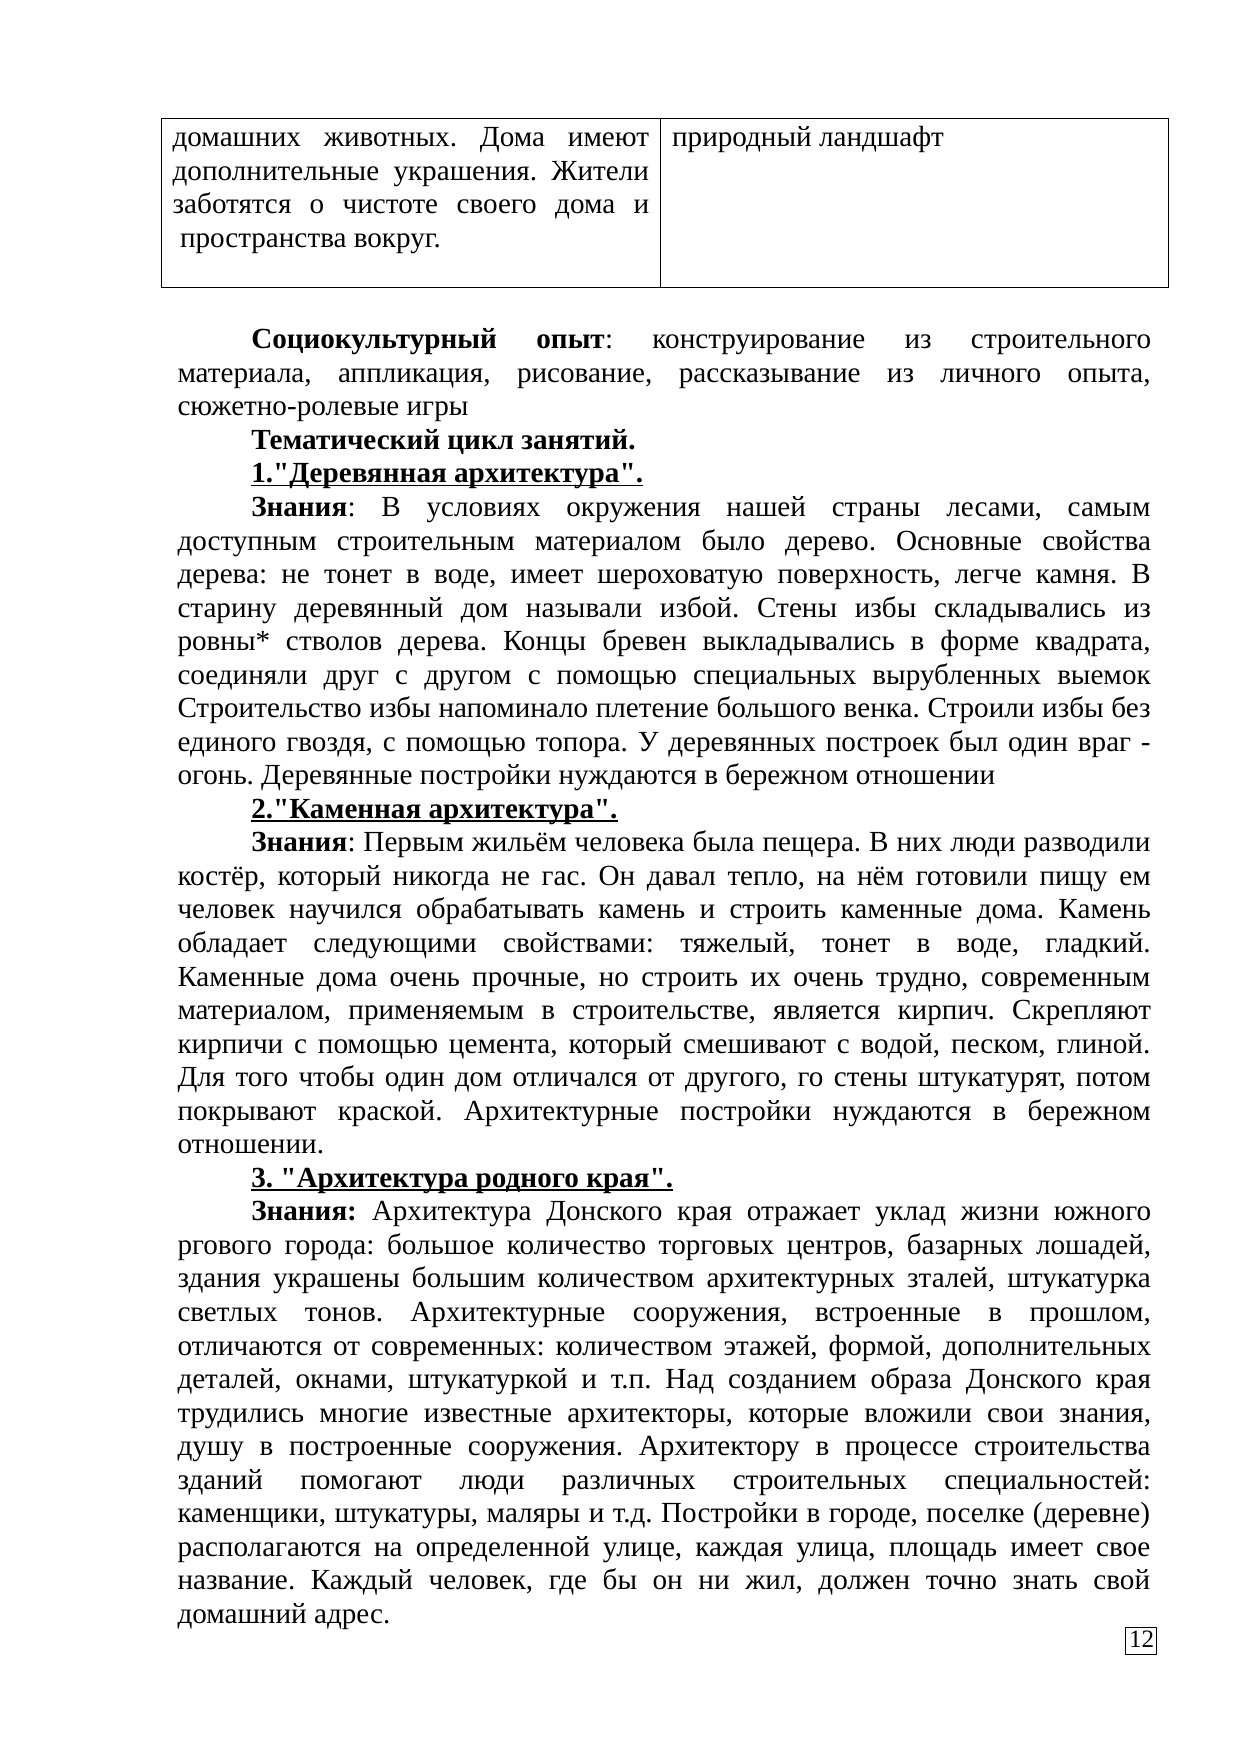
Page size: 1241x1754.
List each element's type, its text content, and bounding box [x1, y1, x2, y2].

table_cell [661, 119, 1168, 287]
text 3. "Архитектура родного края". [177, 1160, 1152, 1193]
text Знания: Архитектура Донского края отражает уклад жизни южного ргового города: большое количество торговых центров, базарных лошадей, здания украшены большим количеством архитектурных зталей, штукатурка светлых тонов. Архитектурные сооружения, встроенные в прошлом, отличаются от современных: количеством этажей, формой, дополнительных деталей, окнами, штукатуркой и т.п. Над созданием образа Донского края трудились многие известные архитекторы, которые вложили свои знания, душу в построенные сооружения. Архитектору в процессе строительства зданий помогают люди различных строительных специальностей: каменщики, штукатуры, маляры и т.д. Постройки в городе, поселке (деревне) располагаются на определенной улице, каждая улица, площадь имеет свое название. Каждый человек, где бы он ни жил, должен точно знать свой домашний адрес. [177, 1193, 1152, 1629]
text Социокультурный опыт: конструирование из строительного материала, аппликация, рисование, рассказывание из личного опыта, сюжетно-ролевые игры [177, 321, 1152, 422]
text Знания: В условиях окружения нашей страны лесами, самым доступным строительным материалом было дерево. Основные свойства дерева: не тонет в воде, имеет шероховатую поверхность, легче камня. В старину деревянный дом называли избой. Стены избы складывались из ровны* стволов дерева. Концы бревен выкладывались в форме квадрата, соединяли друг с другом с помощью специальных вырубленных выемок Строительство избы напоминало плетение большого венка. Строили избы без единого гвоздя, с помощью топора. У деревянных построек был один враг - огонь. Деревянные постройки нуждаются в бережном отношении [177, 489, 1152, 791]
text Тематический цикл занятий. [177, 422, 1152, 456]
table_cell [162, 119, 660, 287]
text 1."Деревянная архитектура". [177, 456, 1152, 489]
text Знания: Первым жильём человека была пещера. В них люди разводили костёр, который никогда не гас. Он давал тепло, на нём готовили пищу ем человек научился обрабатывать камень и строить каменные дома. Камень обладает следующими свойствами: тяжелый, тонет в воде, гладкий. Каменные дома очень прочные, но строить их очень трудно, современным материалом, применяемым в строительстве, является кирпич. Скрепляют кирпичи с помощью цемента, который смешивают с водой, песком, глиной. Для того чтобы один дом отличался от другого, го стены штукатурят, потом покрывают краской. Архитектурные постройки нуждаются в бережном отношении. [177, 824, 1152, 1160]
text 2."Каменная архитектура". [177, 791, 1152, 824]
